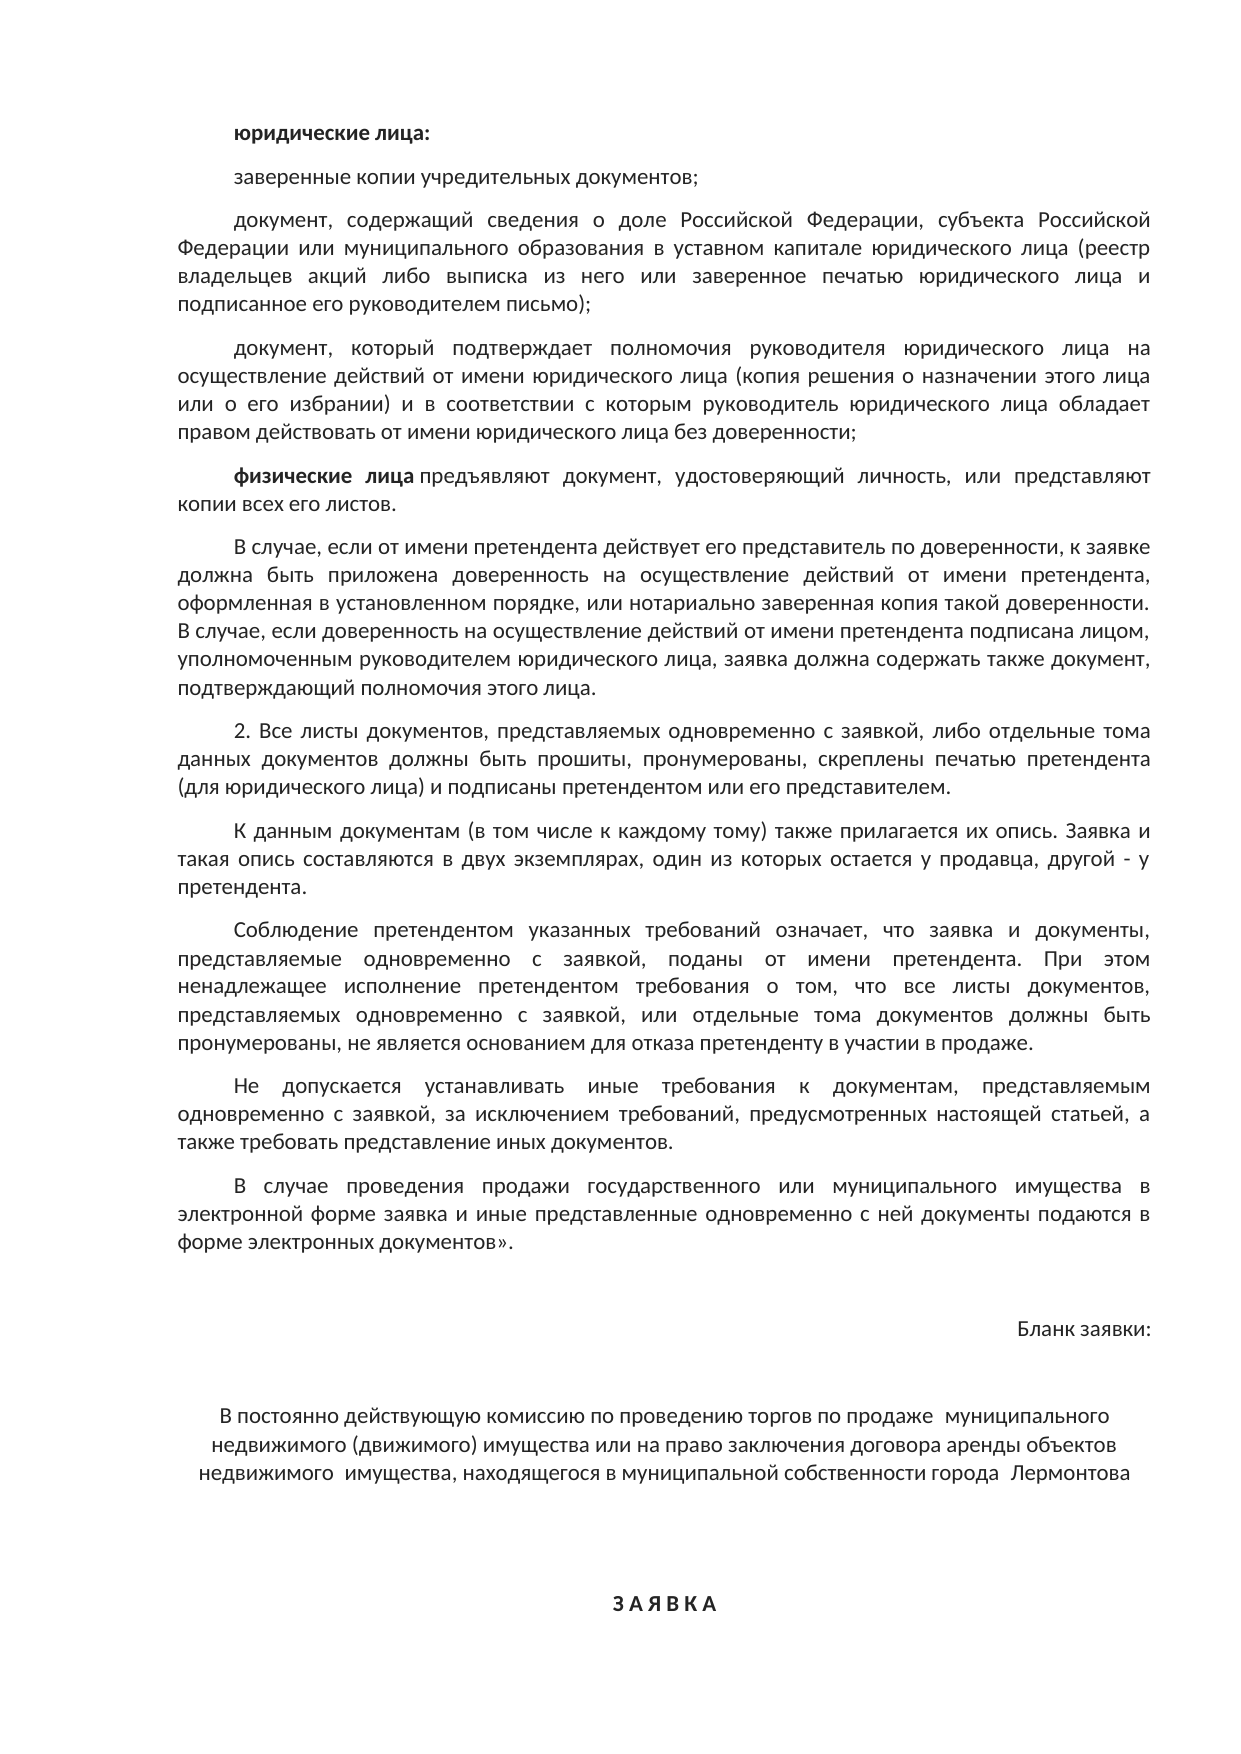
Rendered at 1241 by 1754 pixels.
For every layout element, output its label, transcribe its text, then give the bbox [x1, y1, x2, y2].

text Соблюдение претендентом указанных требований означает, что заявка и документы, представляемые одновременно с заявкой, поданы от имени претендента. При этом ненадлежащее исполнение претендентом требования о том, что все листы документов, представляемых одновременно с заявкой, или отдельные тома документов должны быть пронумерованы, не является основанием для отказа претенденту в участии в продаже. [177, 916, 1152, 1056]
text З А Я В К А [177, 1589, 1152, 1617]
text В случае, если от имени претендента действует его представитель по доверенности, к заявке должна быть приложена доверенность на осуществление действий от имени претендента, оформленная в установленном порядке, или нотариально заверенная копия такой доверенности. В случае, если доверенность на осуществление действий от имени претендента подписана лицом, уполномоченным руководителем юридического лица, заявка должна содержать также документ, подтверждающий полномочия этого лица. [177, 532, 1152, 701]
text В случае проведения продажи государственного или муниципального имущества в электронной форме заявка и иные представленные одновременно с ней документы подаются в форме электронных документов». [177, 1171, 1152, 1255]
text документ, содержащий сведения о доле Российской Федерации, субъекта Российской Федерации или муниципального образования в уставном капитале юридического лица (реестр владельцев акций либо выписка из него или заверенное печатью юридического лица и подписанное его руководителем письмо); [177, 205, 1152, 317]
text 2. Все листы документов, представляемых одновременно с заявкой, либо отдельные тома данных документов должны быть прошиты, пронумерованы, скреплены печатью претендента (для юридического лица) и подписаны претендентом или его представителем. [177, 716, 1152, 800]
text К данным документам (в том числе к каждому тому) также прилагается их опись. Заявка и такая опись составляются в двух экземплярах, один из которых остается у продавца, другой - у претендента. [177, 816, 1152, 900]
text документ, который подтверждает полномочия руководителя юридического лица на осуществление действий от имени юридического лица (копия решения о назначении этого лица или о его избрании) и в соответствии с которым руководитель юридического лица обладает правом действовать от имени юридического лица без доверенности; [177, 333, 1152, 445]
text Бланк заявки: [177, 1314, 1152, 1342]
text В постоянно действующую комиссию по проведению торгов по продаже муниципального недвижимого (движимого) имущества или на право заключения договора аренды объектов недвижимого имущества, находящегося в муниципальной собственности города Лермонтова [177, 1402, 1152, 1486]
text физические лица предъявляют документ, удостоверяющий личность, или представляют копии всех его листов. [177, 461, 1152, 517]
text юридические лица: [177, 118, 1152, 146]
text Не допускается устанавливать иные требования к документам, представляемым одновременно с заявкой, за исключением требований, предусмотренных настоящей статьей, а также требовать представление иных документов. [177, 1071, 1152, 1155]
text заверенные копии учредительных документов; [177, 162, 1152, 190]
